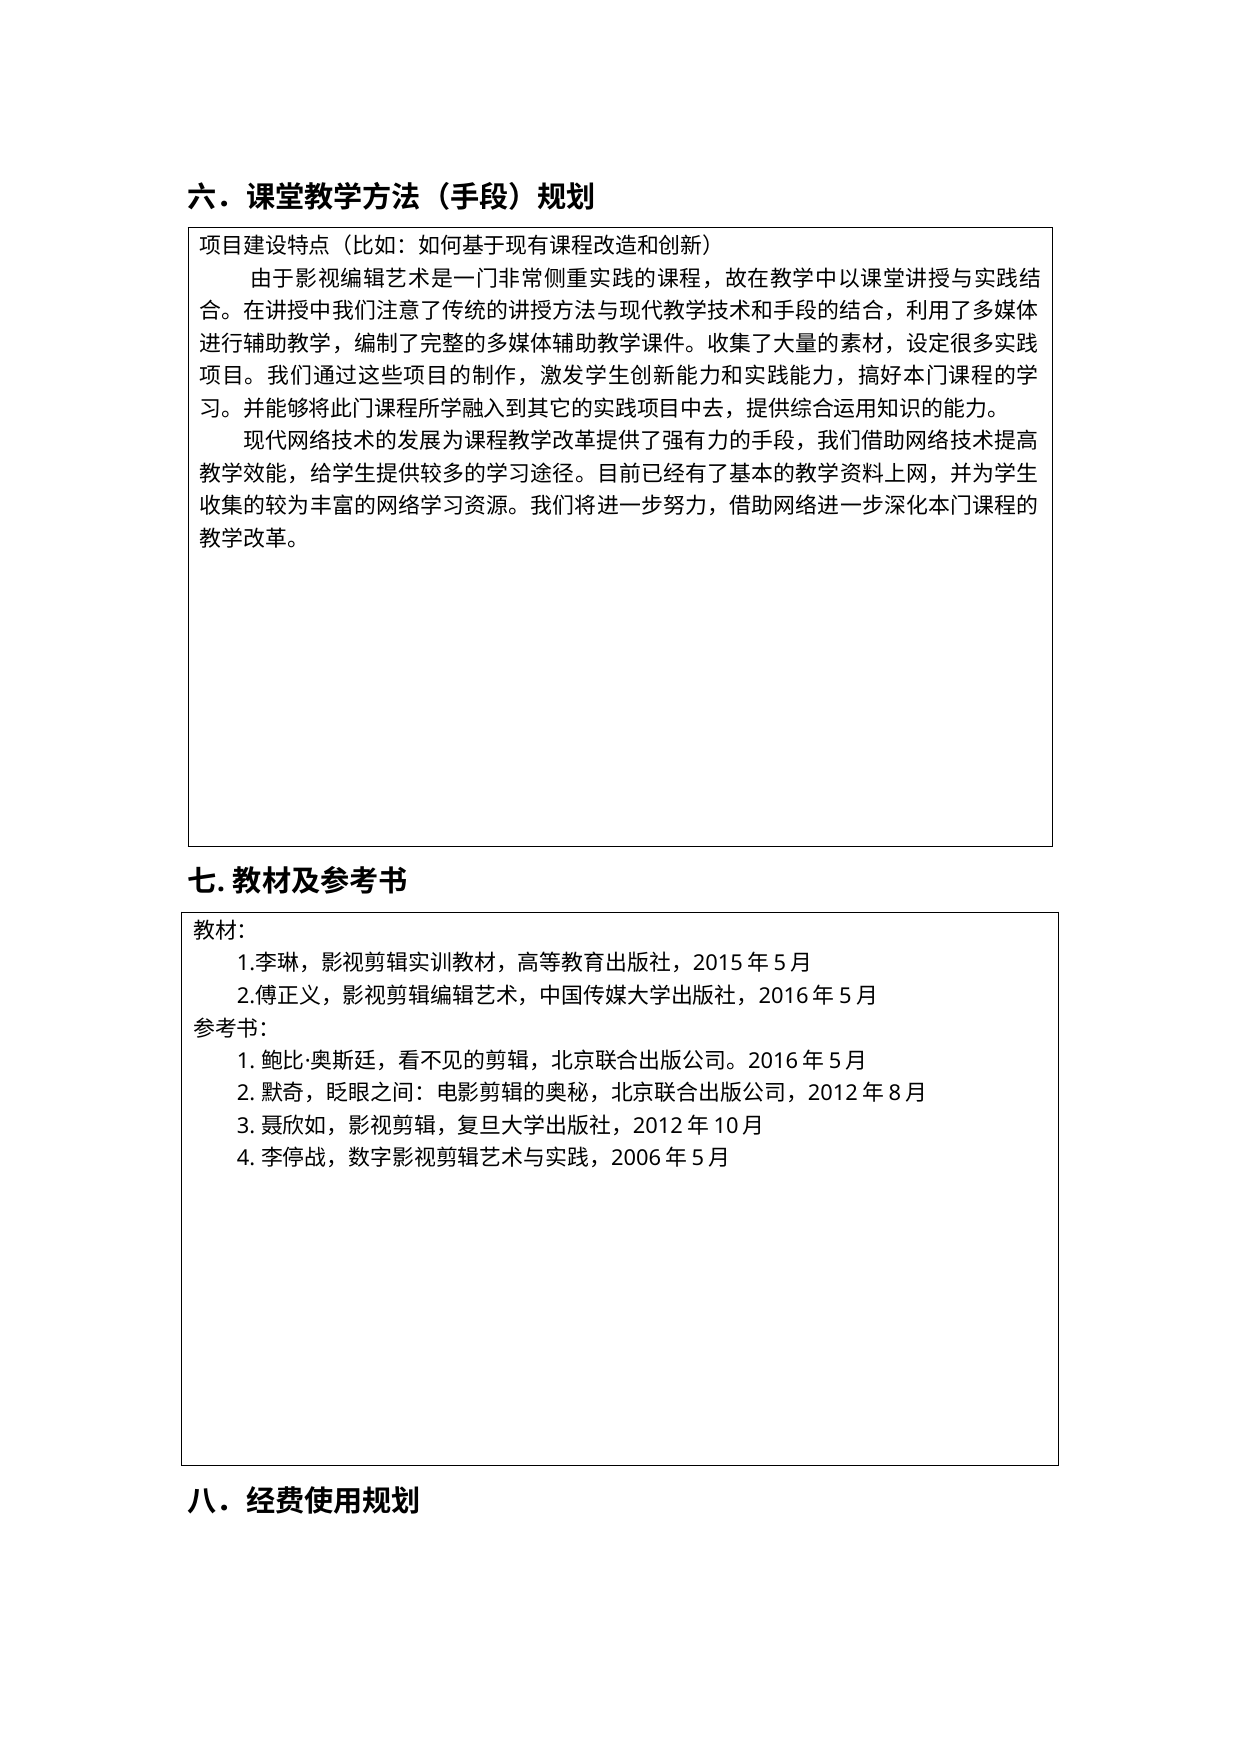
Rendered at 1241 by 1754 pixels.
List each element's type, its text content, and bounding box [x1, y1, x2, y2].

text 七. 教材及参考书 [187, 847, 1125, 912]
text 六．课堂教学方法（手段）规划 [187, 162, 1125, 227]
table_header 项目建设特点（比如：如何基于现有课程改造和创新） 由于影视编辑艺术是一门非常侧重实践的课程，故在教学中以课堂讲授与实践结合。在讲授中我们注意了传统的讲授方法与现代教学技术和手段的结合，利用了多媒体进行辅助教学，编制了完整的多媒体辅助教学课件。收集了大量的素材，设定很多实践项目。我们通过这些项目的制作，激发学生创新能力和实践能力，搞好本门课程的学习。并能够将此门课程所学融入到其它的实践项目中去，提供综合运用知识的能力。 现代网络技术的发展为课程教学改革提供了强有力的手段，我们借助网络技术提高教学效能，给学生提供较多的学习途径。目前已经有了基本的教学资料上网，并为学生收集的较为丰富的网络学习资源。我们将进一步努力，借助网络进一步深化本门课程的教学改革。 [189, 228, 1052, 846]
text 八．经费使用规划 [187, 1466, 1125, 1531]
table_header 教材： 1.李琳，影视剪辑实训教材，高等教育出版社，2015年5月 2.傅正义，影视剪辑编辑艺术，中国传媒大学出版社，2016年5月 参考书： 鲍比·奥斯廷，看不见的剪辑，北京联合出版公司。2016年5月 默奇，眨眼之间：电影剪辑的奥秘，北京联合出版公司，2012年8月 聂欣如，影视剪辑，复旦大学出版社，2012年10月 李停战，数字影视剪辑艺术与实践，2006年5月 [182, 913, 1058, 1465]
